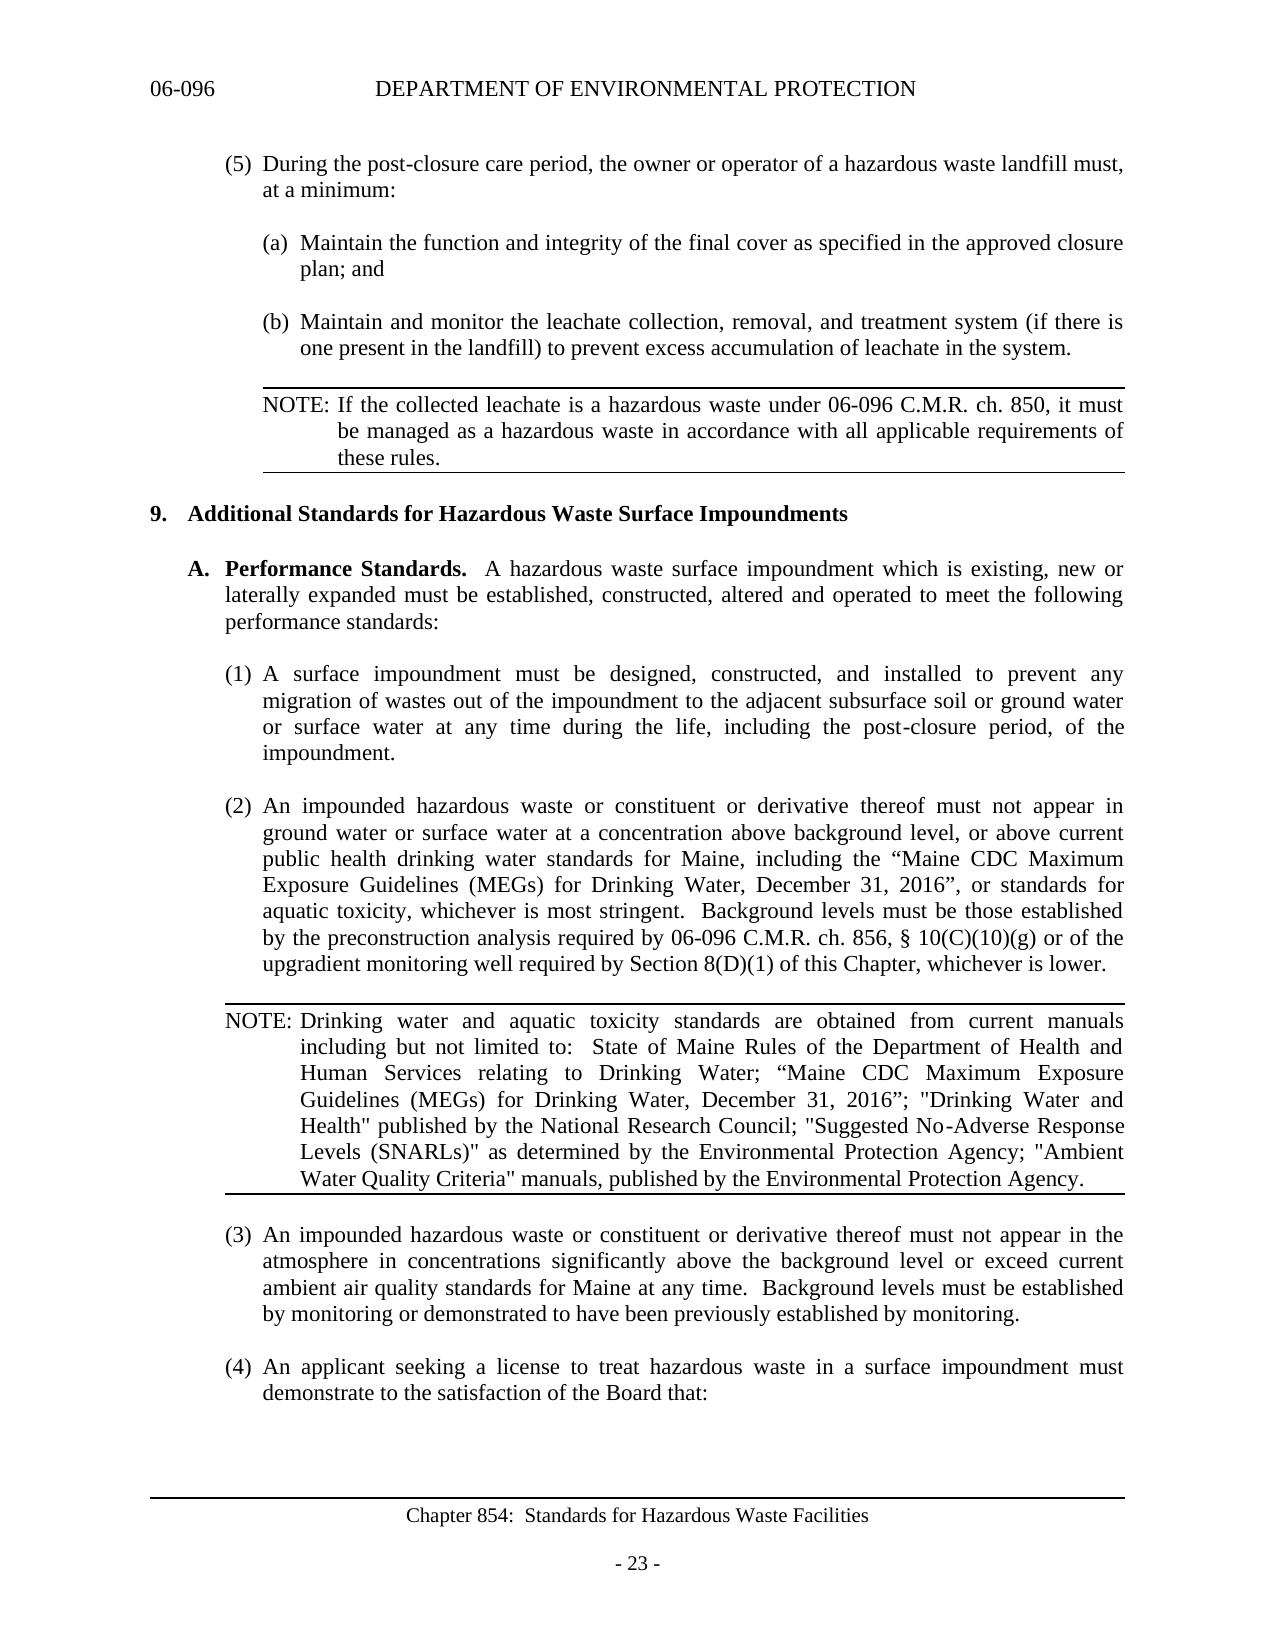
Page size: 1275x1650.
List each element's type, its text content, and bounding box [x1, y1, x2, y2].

text (1) A surface impoundment must be designed, constructed, and installed to prevent any migration of wastes out of the impoundment to the adjacent subsurface soil or ground water or surface water at any time during the life, including the post-closure period, of the impoundment. [225, 660, 1125, 766]
text (3) An impounded hazardous waste or constituent or derivative thereof must not appear in the atmosphere in concentrations significantly above the background level or exceed current ambient air quality standards for Maine at any time. Background levels must be established by monitoring or demonstrated to have been previously established by monitoring. [225, 1221, 1125, 1327]
text A. Performance Standards. A hazardous waste surface impoundment which is existing, new or laterally expanded must be established, constructed, altered and operated to meet the following performance standards: [187, 555, 1125, 634]
text (b) Maintain and monitor the leachate collection, removal, and treatment system (if there is one present in the landfill) to prevent excess accumulation of leachate in the system. [262, 308, 1125, 361]
text (a) Maintain the function and integrity of the final cover as specified in the approved closure plan; and [262, 229, 1125, 282]
text (4) An applicant seeking a license to treat hazardous waste in a surface impoundment must demonstrate to the satisfaction of the Board that: [225, 1353, 1125, 1406]
text 9. Additional Standards for Hazardous Waste Surface Impoundments [150, 500, 1125, 526]
text (5) During the post-closure care period, the owner or operator of a hazardous waste landfill must, at a minimum: [225, 150, 1125, 203]
text NOTE: If the collected leachate is a hazardous waste under 06-096 C.M.R. ch. 850, it must be managed as a hazardous waste in accordance with all applicable requirements of these rules. [262, 388, 1125, 473]
text NOTE: Drinking water and aquatic toxicity standards are obtained from current manuals including but not limited to: State of Maine Rules of the Department of Health and Human Services relating to Drinking Water; “Maine CDC Maximum Exposure Guidelines (MEGs) for Drinking Water, December 31, 2016”; "Drinking Water and Health" published by the National Research Council; "Suggested No-Adverse Response Levels (SNARLs)" as determined by the Environmental Protection Agency; "Ambient Water Quality Criteria" manuals, published by the Environmental Protection Agency. [225, 1005, 1125, 1193]
text (2) An impounded hazardous waste or constituent or derivative thereof must not appear in ground water or surface water at a concentration above background level, or above current public health drinking water standards for Maine, including the “Maine CDC Maximum Exposure Guidelines (MEGs) for Drinking Water, December 31, 2016”, or standards for aquatic toxicity, whichever is most stringent. Background levels must be those established by the preconstruction analysis required by 06-096 C.M.R. ch. 856, § 10(C)(10)(g) or of the upgradient monitoring well required by Section 8(D)(1) of this Chapter, whichever is lower. [225, 792, 1125, 977]
